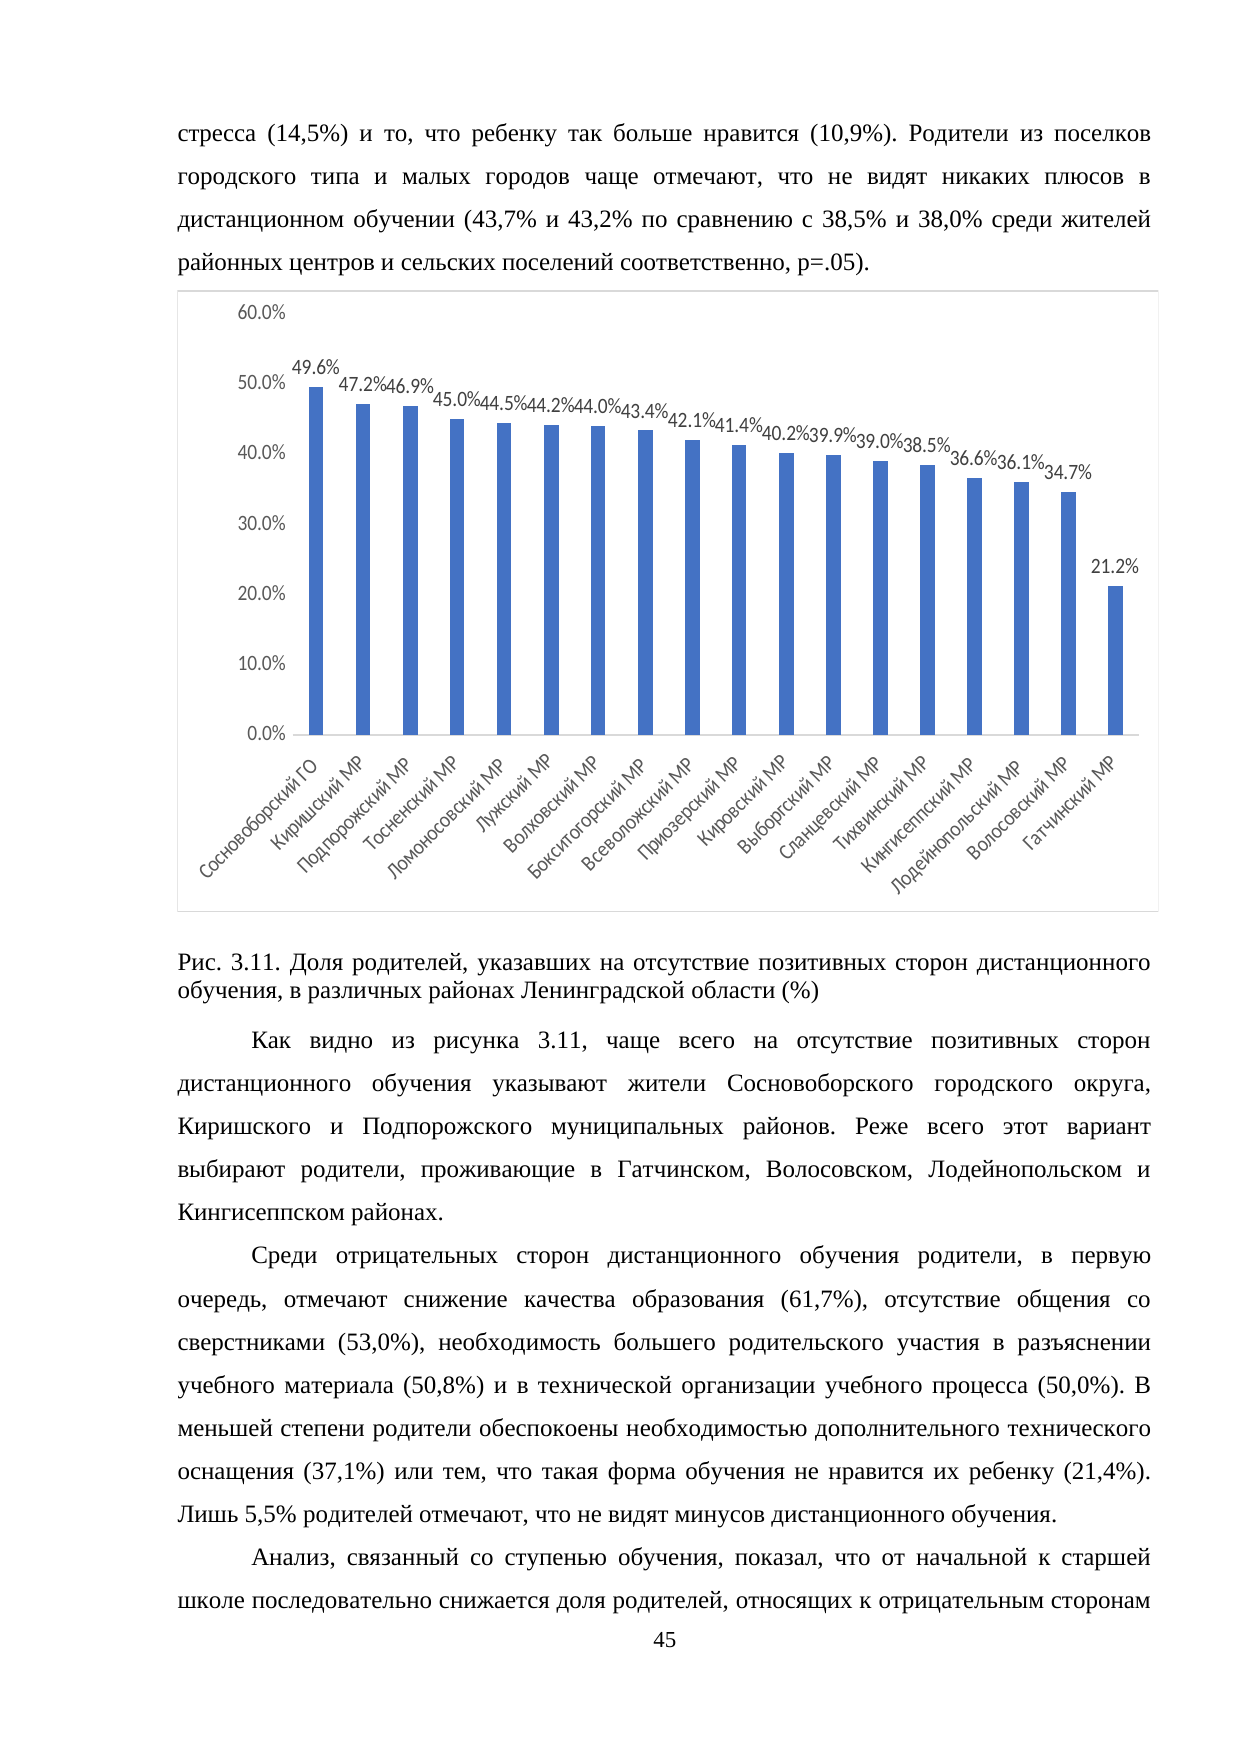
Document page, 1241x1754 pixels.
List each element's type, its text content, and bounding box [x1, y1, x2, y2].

list Рис. 3.11. Доля родителей, указавших на отсутствие позитивных сторон дистанционного обучения, в различных районах Ленинградской области (%) [177, 947, 1152, 1004]
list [177, 1542, 1152, 1614]
list Как видно из рисунка 3.11, чаще всего на отсутствие позитивных сторон дистанционного обучения указывают жители Сосновоборского городского округа, Киришского и Подпорожского муниципальных районов. Реже всего этот вариант выбирают родители, проживающие в Гатчинском, Волосовском, Лодейнопольском и Кингисеппском районах. [177, 1025, 1152, 1226]
list Среди отрицательных сторон дистанционного обучения родители, в первую очередь, отмечают снижение качества образования (61,7%), отсутствие общения со сверстниками (53,0%), необходимость большего родительского участия в разъяснении учебного материала (50,8%) и в технической организации учебного процесса (50,0%). В меньшей степени родители обеспокоены необходимостью дополнительного технического оснащения (37,1%) или тем, что такая форма обучения не нравится их ребенку (21,4%). Лишь 5,5% родителей отмечают, что не видят минусов дистанционного обучения. [177, 1241, 1152, 1528]
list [177, 118, 1152, 276]
